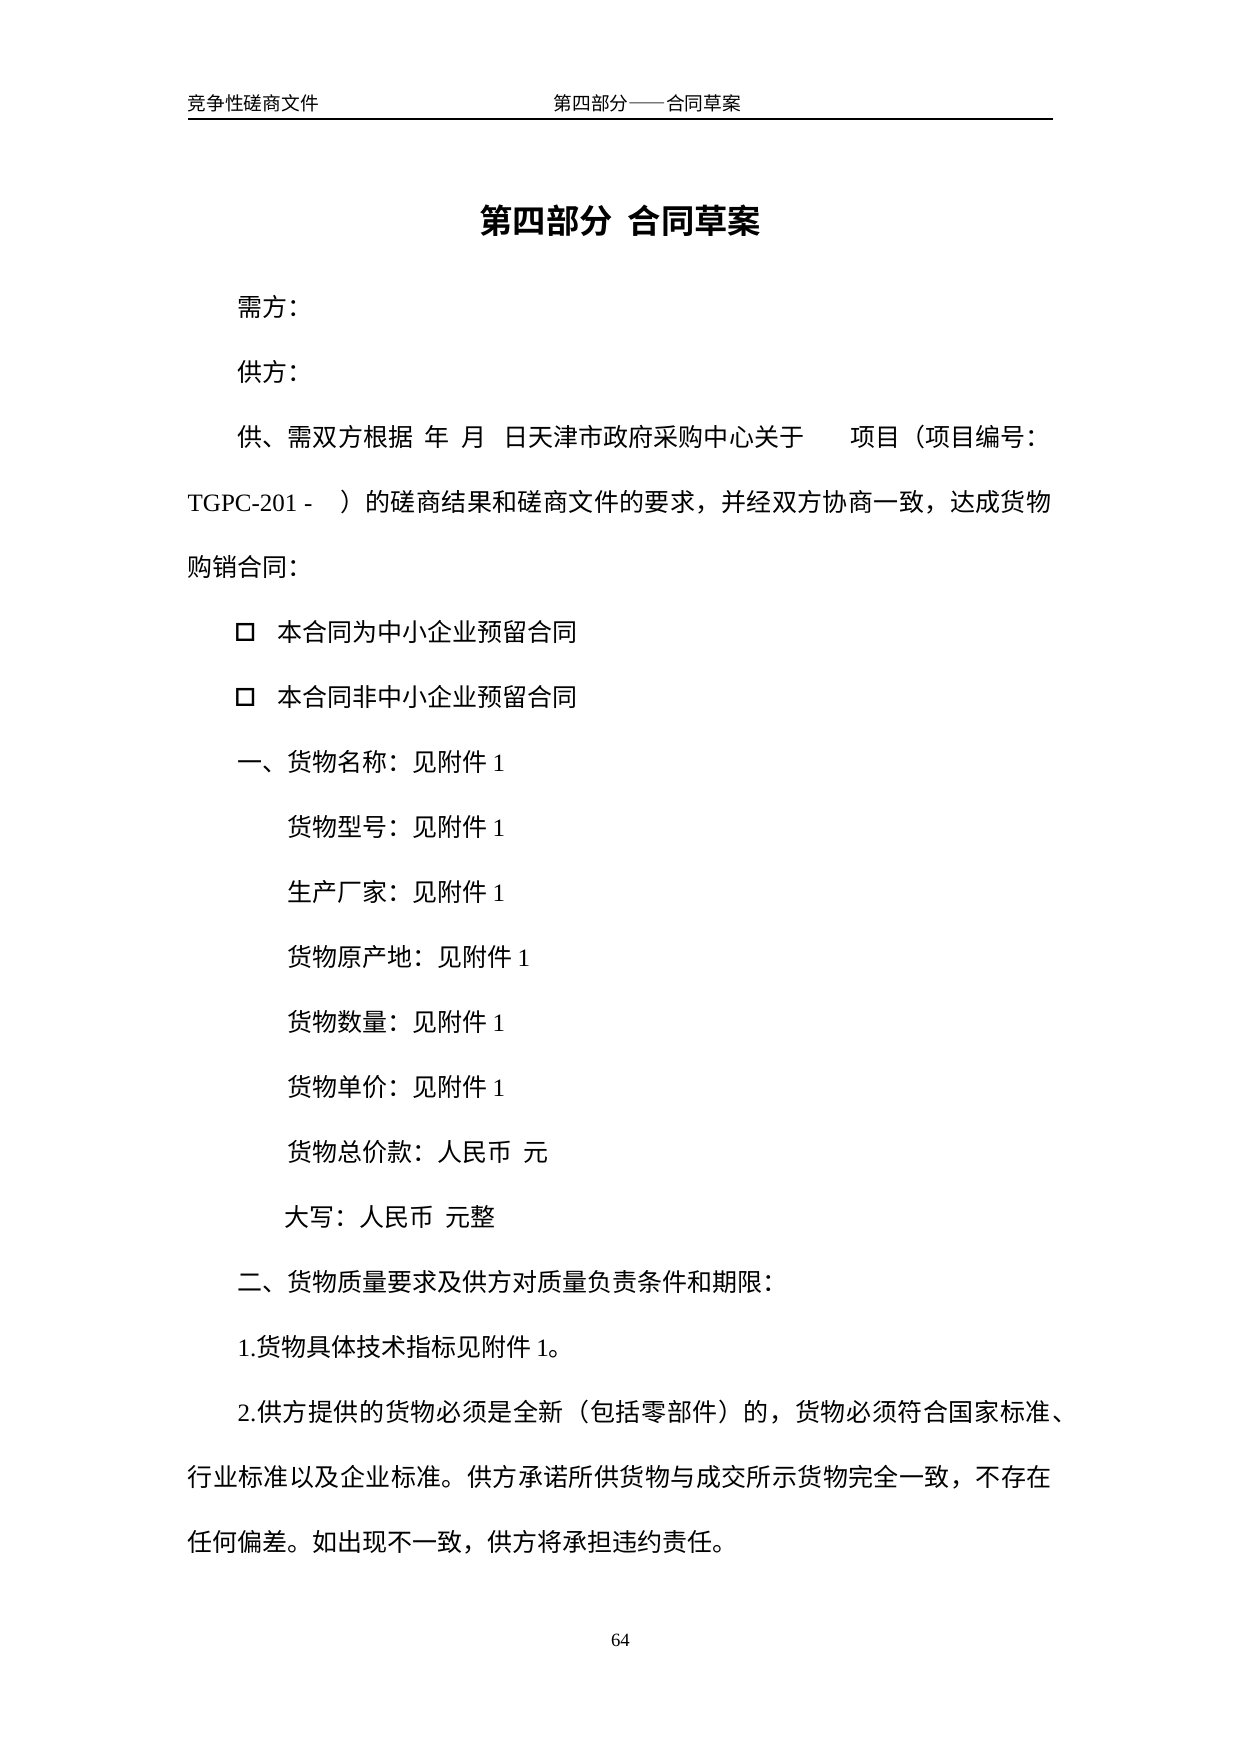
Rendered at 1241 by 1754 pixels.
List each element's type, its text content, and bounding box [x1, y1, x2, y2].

list 本合同为中小企业预留合同 [234, 598, 1053, 663]
text 生产厂家：见附件1 [187, 858, 1053, 923]
text 1.货物具体技术指标见附件1。 [187, 1313, 1053, 1378]
text 货物单价：见附件1 [187, 1053, 1053, 1118]
list 本合同非中小企业预留合同 [234, 663, 1053, 728]
text 二、货物质量要求及供方对质量负责条件和期限： [187, 1248, 1053, 1313]
text 货物总价款：人民币 元 [187, 1118, 1053, 1183]
text 大写：人民币 元整 [231, 1183, 1053, 1248]
text 一、货物名称：见附件1 [187, 728, 1053, 793]
text 货物原产地：见附件1 [187, 923, 1053, 988]
text 2.供方提供的货物必须是全新（包括零部件）的，货物必须符合国家标准、行业标准以及企业标准。供方承诺所供货物与成交所示货物完全一致，不存在任何偏差。如出现不一致，供方将承担违约责任。 [187, 1378, 1053, 1573]
text 供方： [187, 338, 1053, 403]
text 需方： [187, 273, 1053, 338]
text 供、需双方根据 年 月 日天津市政府采购中心关于 项目（项目编号：TGPC-201 - ）的磋商结果和磋商文件的要求，并经双方协商一致，达成货物购销合同： [187, 403, 1053, 598]
text 货物型号：见附件1 [187, 793, 1053, 858]
text 货物数量：见附件1 [187, 988, 1053, 1053]
subtitle 第四部分 合同草案 [187, 187, 1053, 252]
